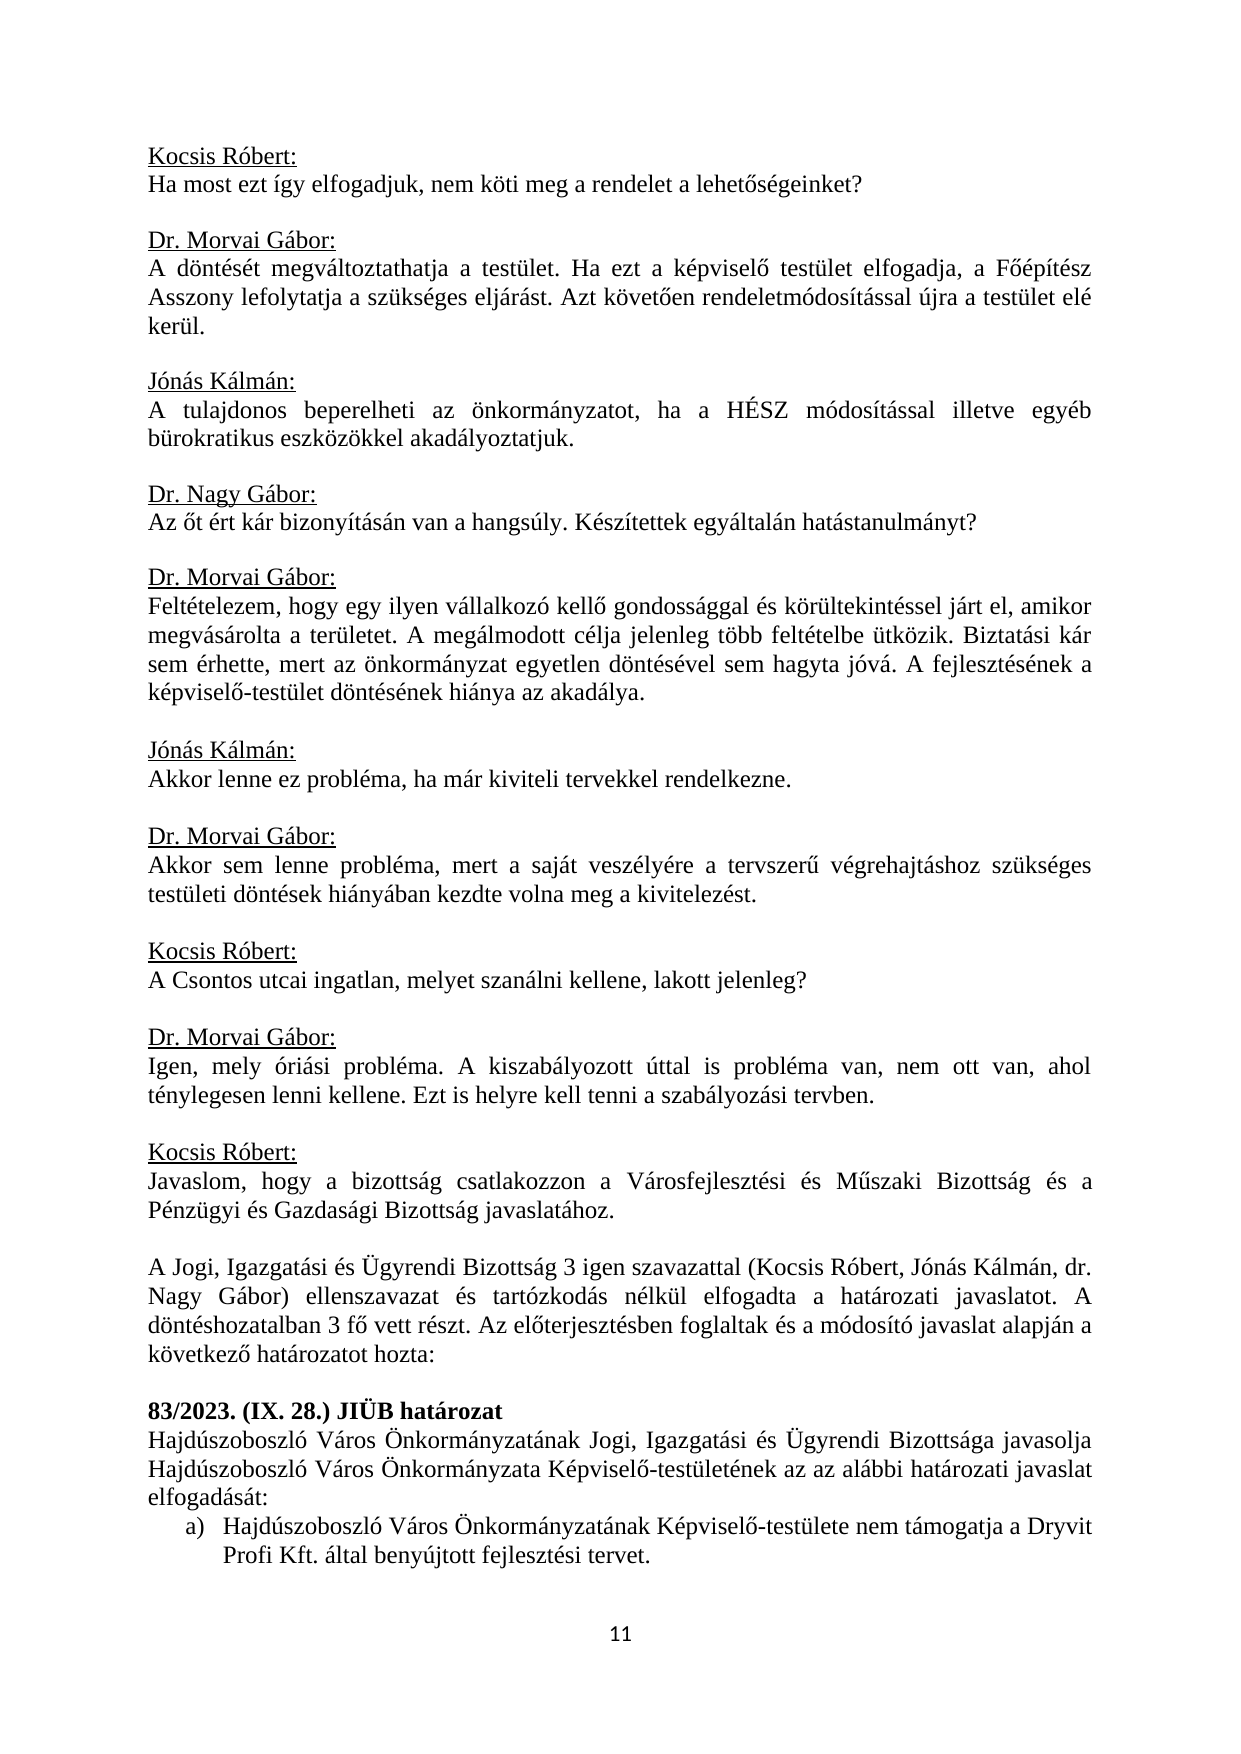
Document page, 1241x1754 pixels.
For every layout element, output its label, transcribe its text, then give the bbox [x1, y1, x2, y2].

text Kocsis Róbert: [148, 141, 1093, 169]
text Dr. Morvai Gábor: [148, 821, 1093, 850]
text Igen, mely óriási probléma. A kiszabályozott úttal is probléma van, nem ott van, ahol ténylegesen lenni kellene. Ezt is helyre kell tenni a szabályozási tervben. [148, 1051, 1093, 1109]
list Hajdúszoboszló Város Önkormányzatának Képviselő-testülete nem támogatja a Dryvit Profi Kft. által benyújtott fejlesztési tervet. [185, 1511, 1093, 1569]
text Feltételezem, hogy egy ilyen vállalkozó kellő gondossággal és körültekintéssel járt el, amikor megvásárolta a területet. A megálmodott célja jelenleg több feltételbe ütközik. Biztatási kár sem érhette, mert az önkormányzat egyetlen döntésével sem hagyta jóvá. A fejlesztésének a képviselő-testület döntésének hiánya az akadálya. [148, 591, 1093, 706]
text Akkor sem lenne probléma, mert a saját veszélyére a tervszerű végrehajtáshoz szükséges testületi döntések hiányában kezdte volna meg a kivitelezést. [148, 850, 1093, 907]
text A döntését megváltoztathatja a testület. Ha ezt a képviselő testület elfogadja, a Főépítész Asszony lefolytatja a szükséges eljárást. Azt követően rendeletmódosítással újra a testület elé kerül. [148, 253, 1093, 340]
text Hajdúszoboszló Város Önkormányzatának Jogi, Igazgatási és Ügyrendi Bizottsága javasolja Hajdúszoboszló Város Önkormányzata Képviselő-testületének az az alábbi határozati javaslat elfogadását: [148, 1425, 1093, 1511]
text Dr. Morvai Gábor: [148, 225, 1093, 253]
text Az őt ért kár bizonyításán van a hangsúly. Készítettek egyáltalán hatástanulmányt? [148, 507, 1093, 536]
text Dr. Morvai Gábor: [148, 562, 1093, 591]
text Kocsis Róbert: [148, 936, 1093, 965]
text A Csontos utcai ingatlan, melyet szanálni kellene, lakott jelenleg? [148, 965, 1093, 994]
text A Jogi, Igazgatási és Ügyrendi Bizottság 3 igen szavazattal (Kocsis Róbert, Jónás Kálmán, dr. Nagy Gábor) ellenszavazat és tartózkodás nélkül elfogadta a határozati javaslatot. A döntéshozatalban 3 fő vett részt. Az előterjesztésben foglaltak és a módosító javaslat alapján a következő határozatot hozta: [148, 1252, 1093, 1367]
text Akkor lenne ez probléma, ha már kiviteli tervekkel rendelkezne. [148, 764, 1093, 792]
text Dr. Nagy Gábor: [148, 479, 1093, 507]
text Kocsis Róbert: [148, 1137, 1093, 1166]
text Dr. Morvai Gábor: [148, 1022, 1093, 1051]
text Jónás Kálmán: [148, 735, 1093, 764]
text Jónás Kálmán: [148, 366, 1093, 395]
text Ha most ezt így elfogadjuk, nem köti meg a rendelet a lehetőségeinket? [148, 169, 1093, 198]
text 83/2023. (IX. 28.) JIÜB határozat [148, 1396, 1093, 1425]
text Javaslom, hogy a bizottság csatlakozzon a Városfejlesztési és Műszaki Bizottság és a Pénzügyi és Gazdasági Bizottság javaslatához. [148, 1166, 1093, 1224]
text A tulajdonos beperelheti az önkormányzatot, ha a HÉSZ módosítással illetve egyéb bürokratikus eszközökkel akadályoztatjuk. [148, 395, 1093, 452]
